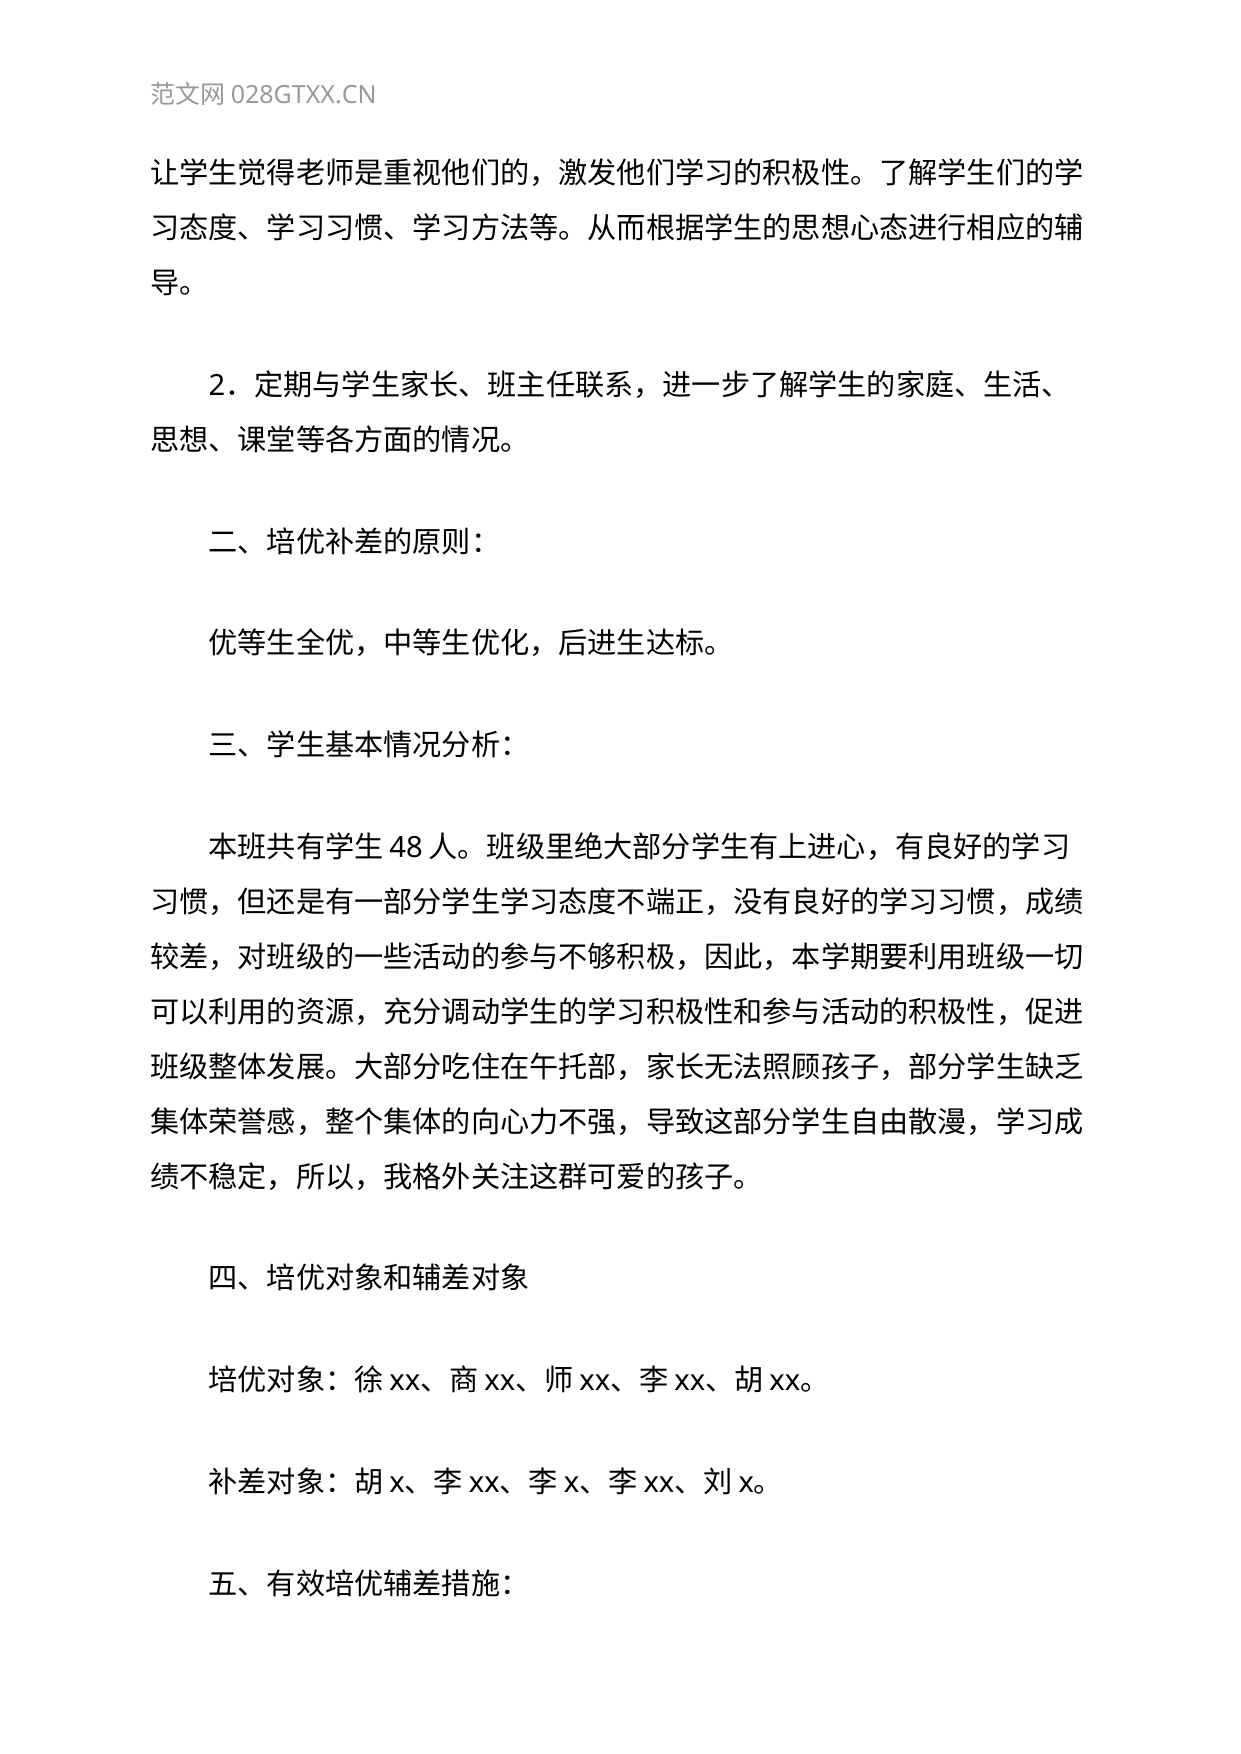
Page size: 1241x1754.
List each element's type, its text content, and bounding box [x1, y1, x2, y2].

text 优等生全优，中等生优化，后进生达标。 [150, 620, 1090, 662]
text 三、学生基本情况分析： [150, 722, 1090, 764]
text 补差对象：胡x、李xx、李x、李xx、刘x。 [150, 1459, 1090, 1501]
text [150, 150, 1090, 302]
text 四、培优对象和辅差对象 [150, 1255, 1090, 1297]
text 五、有效培优辅差措施： [150, 1561, 1090, 1603]
text 二、培优补差的原则： [150, 518, 1090, 561]
text 本班共有学生48人。班级里绝大部分学生有上进心，有良好的学习习惯，但还是有一部分学生学习态度不端正，没有良好的学习习惯，成绩较差，对班级的一些活动的参与不够积极，因此，本学期要利用班级一切可以利用的资源，充分调动学生的学习积极性和参与活动的积极性，促进班级整体发展。大部分吃住在午托部，家长无法照顾孩子，部分学生缺乏集体荣誉感，整个集体的向心力不强，导致这部分学生自由散漫，学习成绩不稳定，所以，我格外关注这群可爱的孩子。 [150, 824, 1090, 1195]
text 2．定期与学生家长、班主任联系，进一步了解学生的家庭、生活、思想、课堂等各方面的情况。 [150, 362, 1090, 459]
text 培优对象：徐xx、商xx、师xx、李xx、胡xx。 [150, 1357, 1090, 1399]
